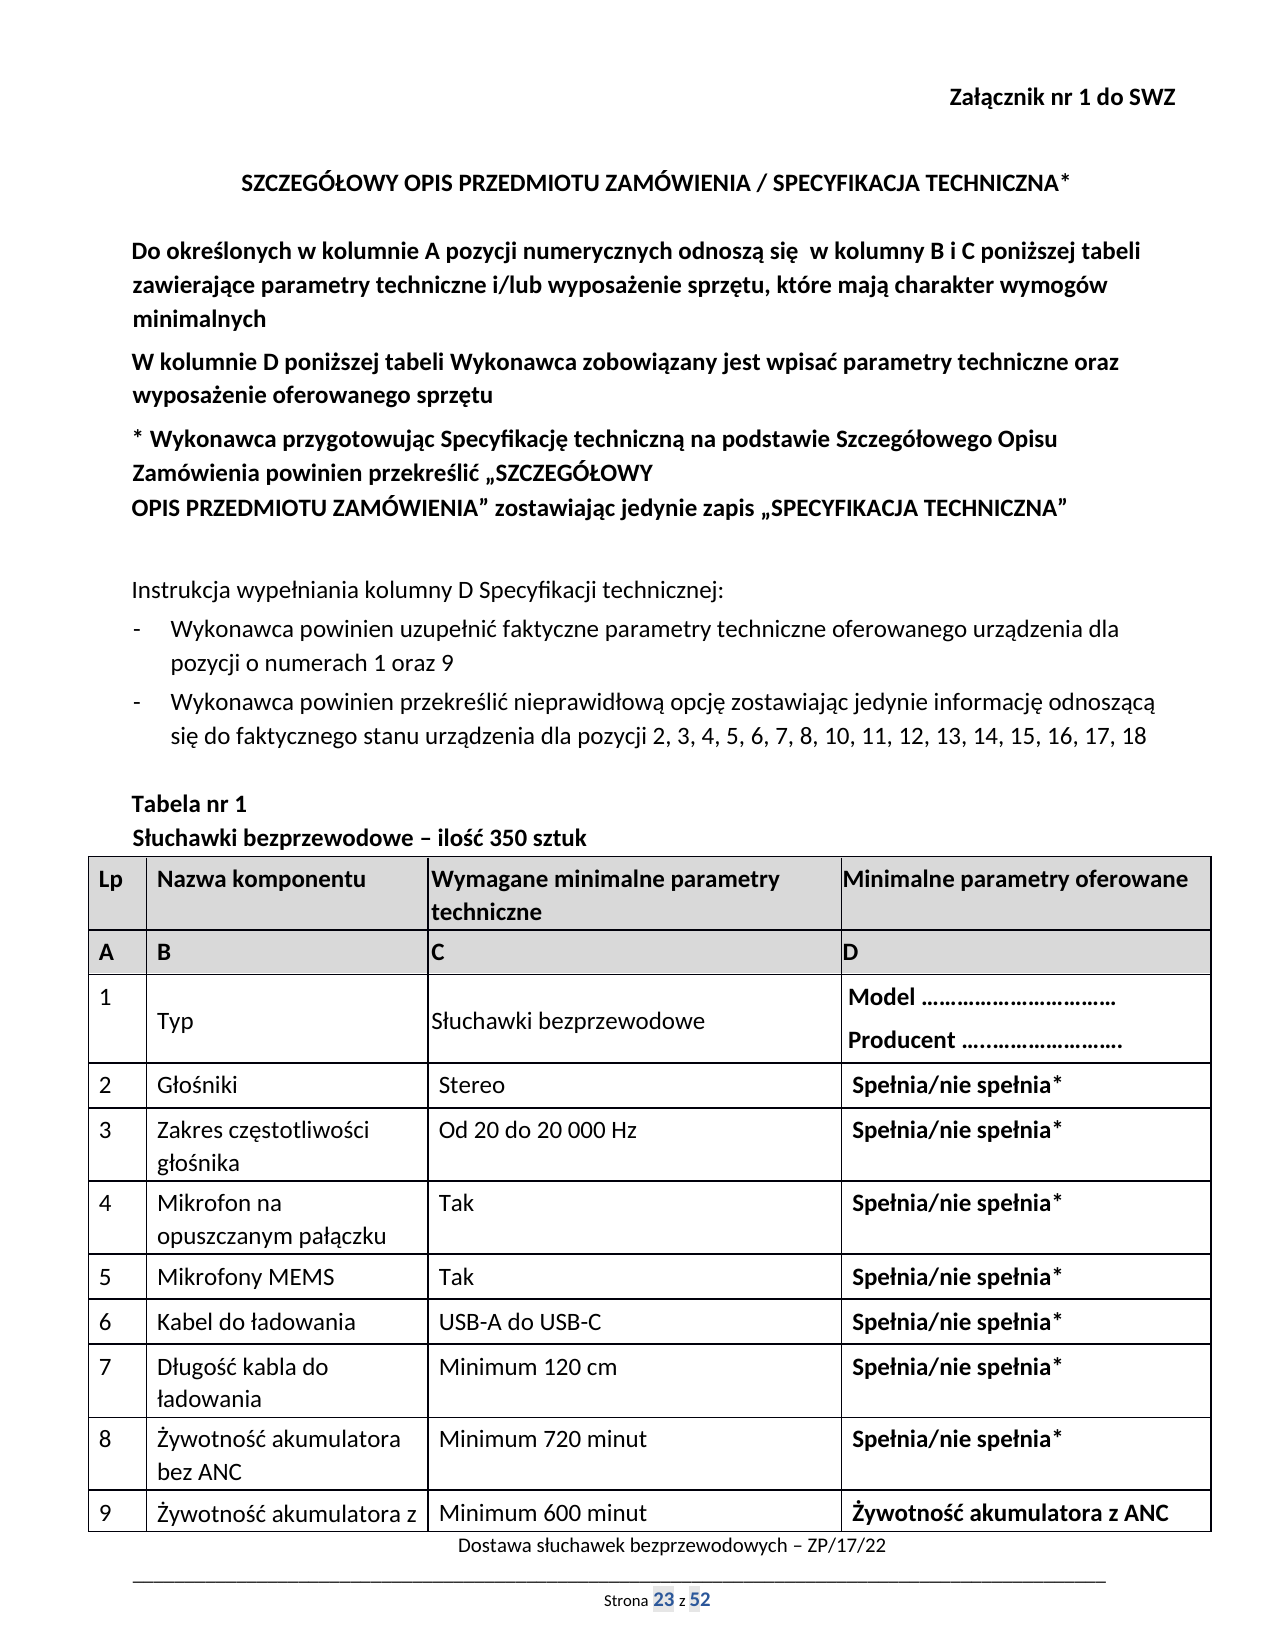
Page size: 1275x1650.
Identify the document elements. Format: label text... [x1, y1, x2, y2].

table_cell Długość kabla do ładowania [147, 1345, 427, 1416]
table_cell Typ [147, 975, 427, 1062]
table_header Wymagane minimalne parametry techniczne [429, 857, 841, 929]
table_cell Spełnia/nie spełnia* [842, 1109, 1210, 1180]
table_cell Kabel do ładowania [147, 1300, 427, 1343]
table_cell Tak [429, 1255, 841, 1298]
subtitle Załącznik nr 1 do SWZ [133, 81, 1181, 142]
table_cell D [842, 931, 1210, 973]
table_cell Minimum 720 minut [429, 1418, 841, 1489]
table_cell 2 [89, 1064, 146, 1107]
table_cell 4 [89, 1182, 146, 1253]
table_cell USB-A do USB-C [429, 1300, 841, 1343]
table_cell Spełnia/nie spełnia* [842, 1182, 1210, 1253]
table_cell Spełnia/nie spełnia* [842, 1418, 1210, 1489]
table_cell 3 [89, 1109, 146, 1180]
text SZCZEGÓŁOWY OPIS PRZEDMIOTU ZAMÓWIENIA / SPECYFIKACJA TECHNICZNA* [133, 167, 1180, 197]
table_cell Słuchawki bezprzewodowe [429, 975, 841, 1062]
text OPIS PRZEDMIOTU ZAMÓWIENIA” zostawiając jedynie zapis „SPECYFIKACJA TECHNICZNA” [131, 492, 1181, 522]
table_header Nazwa komponentu [147, 857, 428, 929]
table_cell Tak [429, 1182, 841, 1253]
table_cell Spełnia/nie spełnia* [842, 1300, 1210, 1343]
table_cell 7 [89, 1345, 146, 1416]
text W kolumnie D poniższej tabeli Wykonawca zobowiązany jest wpisać parametry techniczne oraz wyposażenie oferowanego sprzętu [131, 346, 1181, 410]
table_cell C [429, 931, 841, 973]
table_cell Mikrofony MEMS [147, 1255, 427, 1298]
table_cell Model …………………………… Producent …..…………………. [842, 975, 1210, 1062]
table_cell Spełnia/nie spełnia* [842, 1345, 1210, 1416]
table_cell Minimum 120 cm [429, 1345, 841, 1416]
table_cell A [89, 931, 146, 973]
table_cell Spełnia/nie spełnia* [842, 1255, 1210, 1298]
table_cell 8 [89, 1418, 146, 1489]
table_cell 5 [89, 1255, 146, 1298]
table_header Minimalne parametry oferowane [842, 857, 1210, 929]
table_header Lp [89, 857, 146, 929]
table_cell Głośniki [147, 1064, 427, 1107]
table_cell Od 20 do 20 000 Hz [429, 1109, 841, 1180]
table_cell 1 [89, 975, 146, 1062]
text Tabela nr 1 Słuchawki bezprzewodowe – ilość 350 sztuk [131, 788, 1181, 852]
text Instrukcja wypełniania kolumny D Specyfikacji technicznej: [131, 574, 1181, 605]
table_cell Mikrofon na opuszczanym pałączku [147, 1182, 427, 1253]
table_cell Stereo [429, 1064, 841, 1107]
list Wykonawca powinien uzupełnić faktyczne parametry techniczne oferowanego urządzenia dla pozycji o numerach 1 oraz 9 [133, 613, 1181, 678]
text Do określonych w kolumnie A pozycji numerycznych odnoszą się w kolumny B i C poniższej tabeli zawierające parametry techniczne i/lub wyposażenie sprzętu, które mają charakter wymogów minimalnych [131, 235, 1181, 333]
table_cell B [147, 931, 427, 973]
table_cell 6 [89, 1300, 146, 1343]
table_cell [147, 1491, 427, 1531]
table_cell Żywotność akumulatora bez ANC [147, 1418, 427, 1489]
list Wykonawca powinien przekreślić nieprawidłową opcję zostawiając jedynie informację odnoszącą się do faktycznego stanu urządzenia dla pozycji 2, 3, 4, 5, 6, 7, 8, 10, 11, 12, 13, 14, 15, 16, 17, 18 [133, 686, 1181, 751]
table_cell Spełnia/nie spełnia* [842, 1064, 1210, 1107]
table_cell 9 [89, 1491, 146, 1531]
table_cell Zakres częstotliwości głośnika [147, 1109, 427, 1180]
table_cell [842, 1491, 1210, 1531]
table_cell Minimum 600 minut [429, 1491, 841, 1531]
text * Wykonawca przygotowując Specyfikację techniczną na podstawie Szczegółowego Opisu Zamówienia powinien przekreślić „SZCZEGÓŁOWY [131, 423, 1181, 487]
